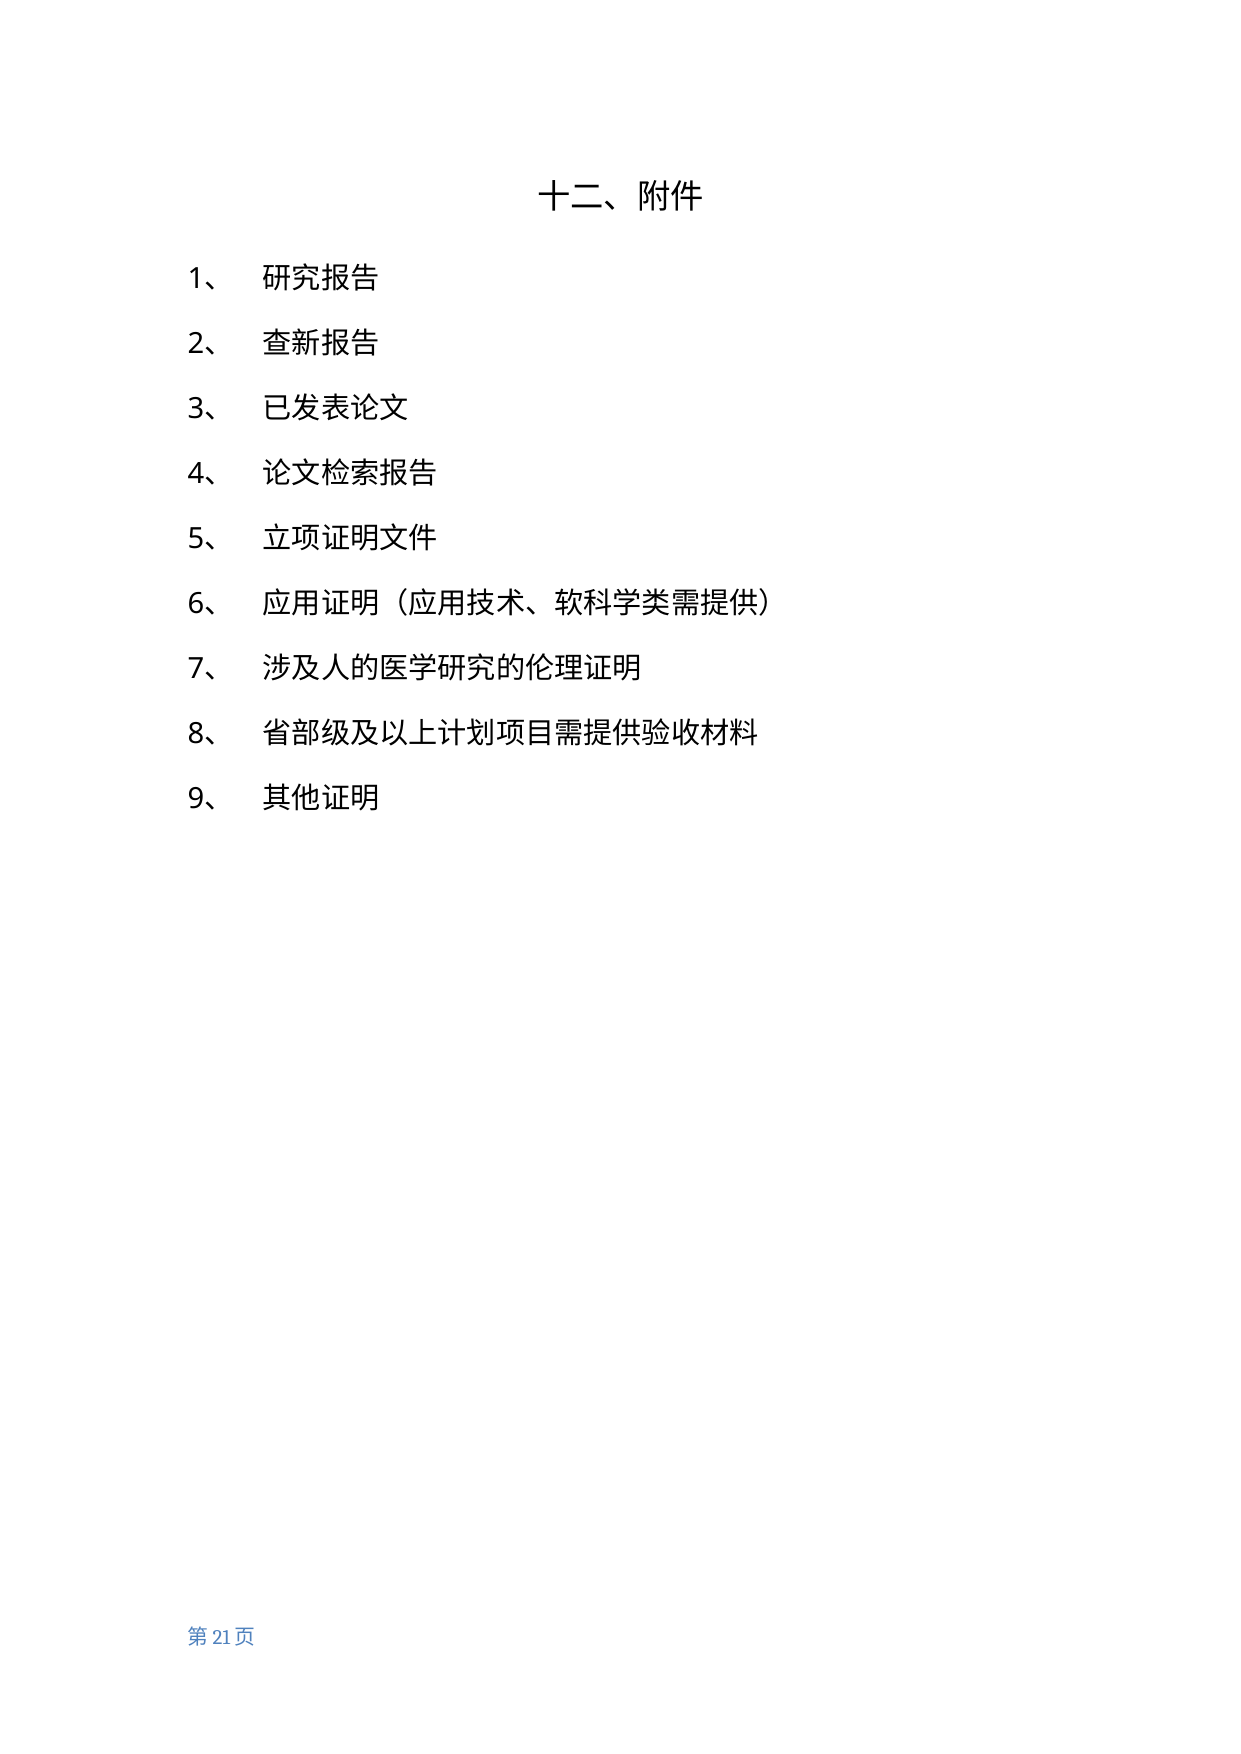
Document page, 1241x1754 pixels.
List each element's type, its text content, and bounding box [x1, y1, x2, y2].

text 十二、附件 [187, 162, 1053, 227]
list 已发表论文 [187, 373, 1053, 438]
list 省部级及以上计划项目需提供验收材料 [187, 698, 1053, 763]
list 涉及人的医学研究的伦理证明 [187, 633, 1053, 698]
list 应用证明（应用技术、软科学类需提供） [187, 568, 1053, 633]
list 其他证明 [187, 763, 1053, 828]
list 立项证明文件 [187, 503, 1053, 568]
list 论文检索报告 [187, 438, 1053, 503]
list 查新报告 [187, 308, 1053, 373]
list 研究报告 [187, 243, 1053, 308]
